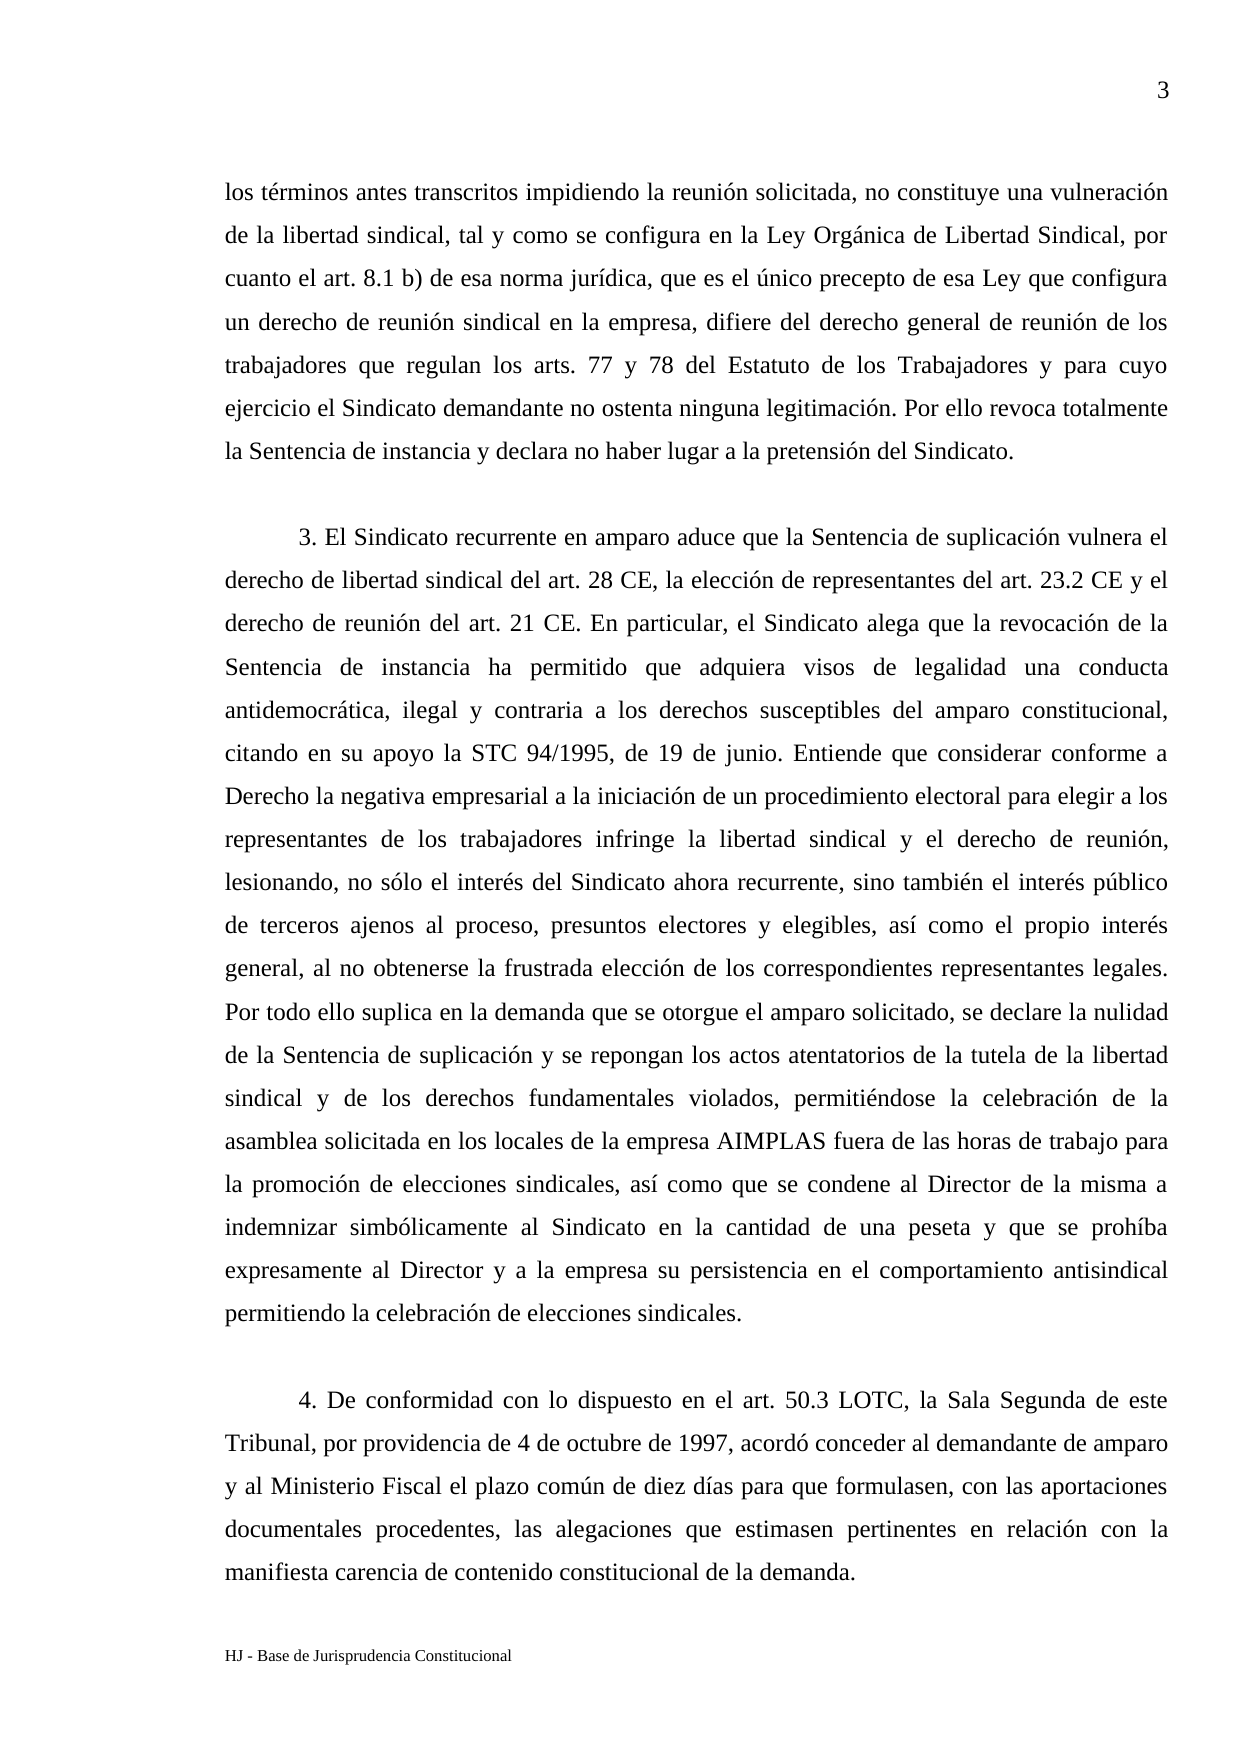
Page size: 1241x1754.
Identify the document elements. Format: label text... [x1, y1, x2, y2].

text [224, 177, 1169, 465]
text 4. De conformidad con lo dispuesto en el art. 50.3 LOTC, la Sala Segunda de este Tribunal, por providencia de 4 de octubre de 1997, acordó conceder al demandante de amparo y al Ministerio Fiscal el plazo común de diez días para que formulasen, con las aportaciones documentales procedentes, las alegaciones que estimasen pertinentes en relación con la manifiesta carencia de contenido constitucional de la demanda. [224, 1385, 1169, 1586]
text 3. El Sindicato recurrente en amparo aduce que la Sentencia de suplicación vulnera el derecho de libertad sindical del art. 28 CE, la elección de representantes del art. 23.2 CE y el derecho de reunión del art. 21 CE. En particular, el Sindicato alega que la revocación de la Sentencia de instancia ha permitido que adquiera visos de legalidad una conducta antidemocrática, ilegal y contraria a los derechos susceptibles del amparo constitucional, citando en su apoyo la STC 94/1995, de 19 de junio. Entiende que considerar conforme a Derecho la negativa empresarial a la iniciación de un procedimiento electoral para elegir a los representantes de los trabajadores infringe la libertad sindical y el derecho de reunión, lesionando, no sólo el interés del Sindicato ahora recurrente, sino también el interés público de terceros ajenos al proceso, presuntos electores y elegibles, así como el propio interés general, al no obtenerse la frustrada elección de los correspondientes representantes legales. Por todo ello suplica en la demanda que se otorgue el amparo solicitado, se declare la nulidad de la Sentencia de suplicación y se repongan los actos atentatorios de la tutela de la libertad sindical y de los derechos fundamentales violados, permitiéndose la celebración de la asamblea solicitada en los locales de la empresa AIMPLAS fuera de las horas de trabajo para la promoción de elecciones sindicales, así como que se condene al Director de la misma a indemnizar simbólicamente al Sindicato en la cantidad de una peseta y que se prohíba expresamente al Director y a la empresa su persistencia en el comportamiento antisindical permitiendo la celebración de elecciones sindicales. [224, 522, 1169, 1327]
